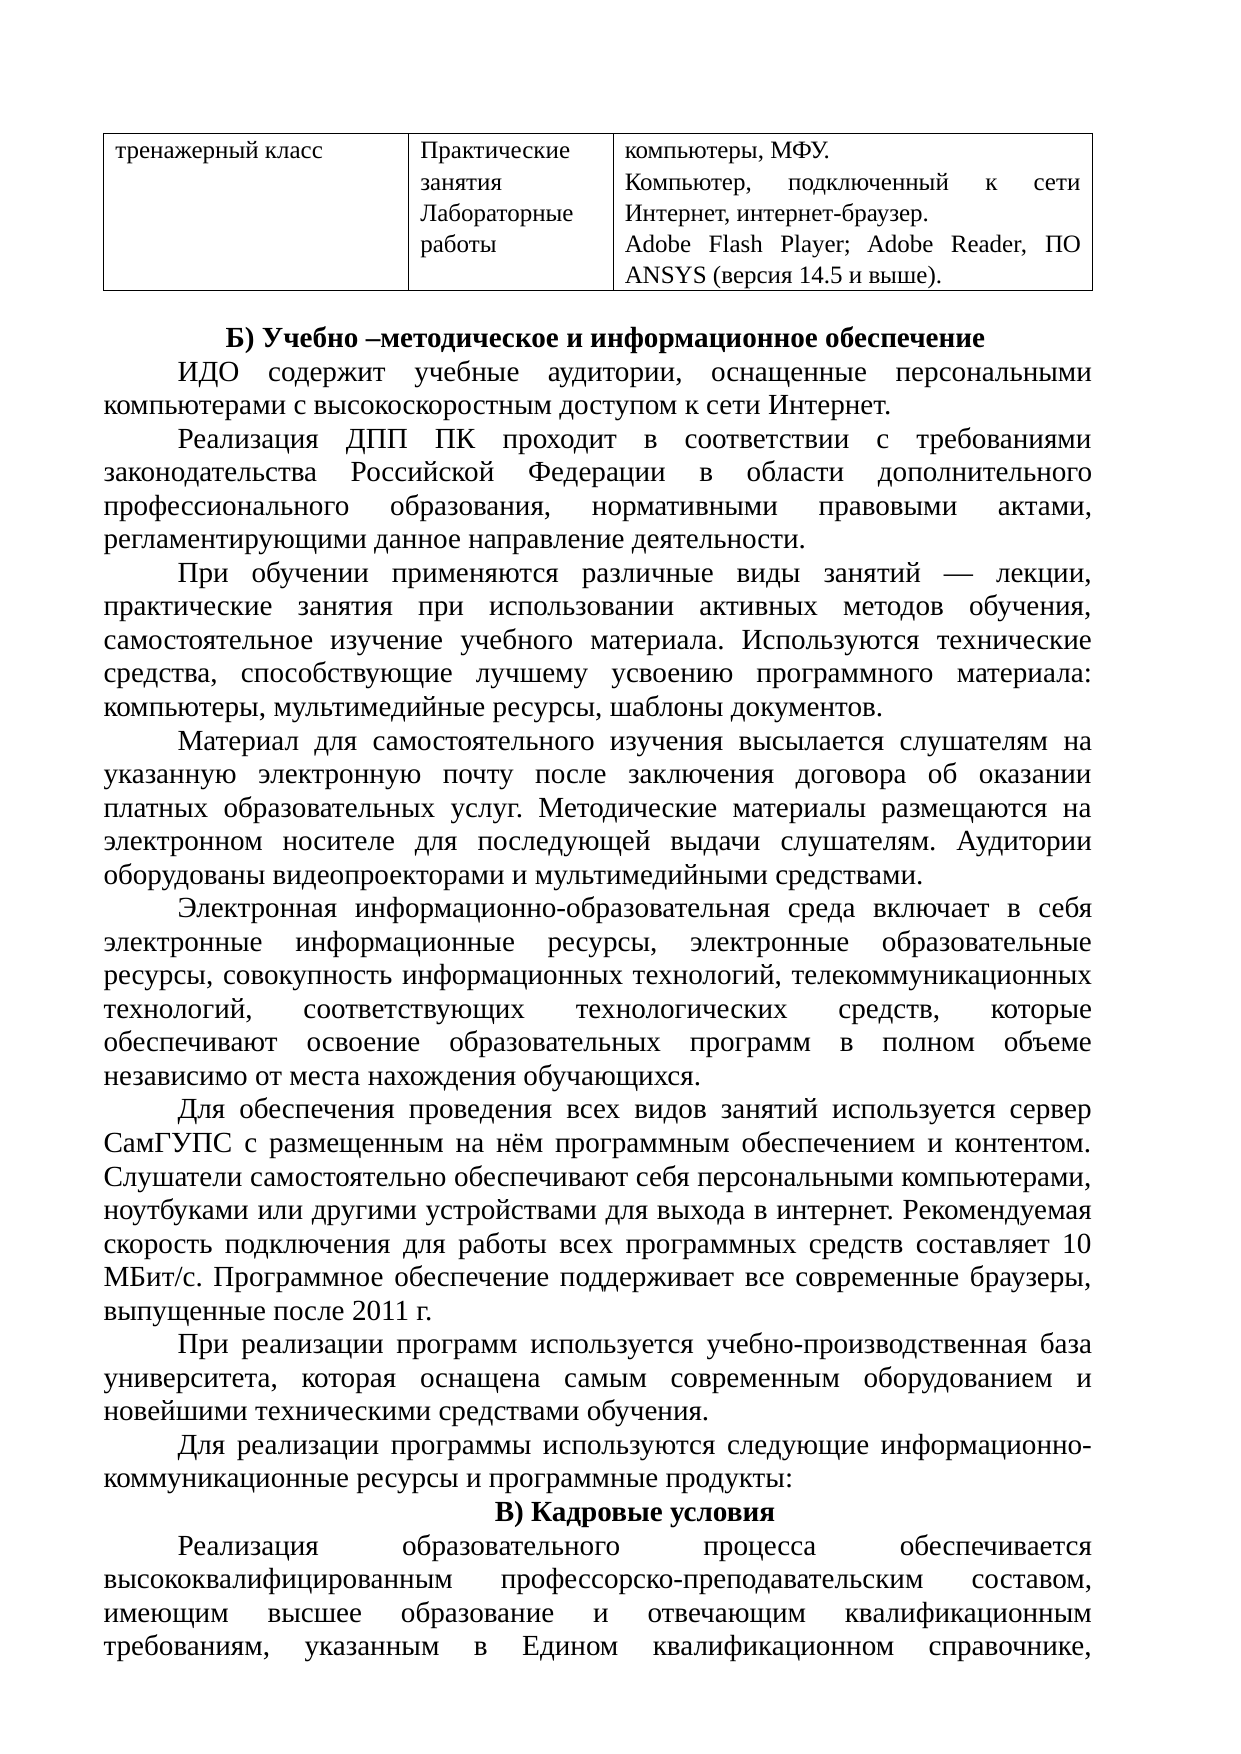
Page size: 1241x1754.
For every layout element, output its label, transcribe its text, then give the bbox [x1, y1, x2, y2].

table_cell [614, 134, 1092, 290]
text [103, 1528, 1092, 1662]
text При реализации программ используется учебно-производственная база университета, которая оснащена самым современным оборудованием и новейшими техническими средствами обучения. [103, 1326, 1092, 1427]
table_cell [409, 134, 613, 290]
text Б) Учебно –методическое и информационное обеспечение [118, 322, 1092, 354]
text В) Кадровые условия [103, 1494, 1092, 1528]
text Для обеспечения проведения всех видов занятий используется сервер СамГУПС с размещенным на нём программным обеспечением и контентом. Слушатели самостоятельно обеспечивают себя персональными компьютерами, ноутбуками или другими устройствами для выхода в интернет. Рекомендуемая скорость подключения для работы всех программных средств составляет 10 МБит/с. Программное обеспечение поддерживает все современные браузеры, выпущенные после 2011 г. [103, 1092, 1092, 1326]
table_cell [104, 134, 408, 290]
text Материал для самостоятельного изучения высылается слушателям на указанную электронную почту после заключения договора об оказании платных образовательных услуг. Методические материалы размещаются на электронном носителе для последующей выдачи слушателям. Аудитории оборудованы видеопроекторами и мультимедийными средствами. [103, 723, 1092, 890]
text Для реализации программы используются следующие информационно-коммуникационные ресурсы и программные продукты: [103, 1427, 1092, 1494]
text Реализация ДПП ПК проходит в соответствии с требованиями законодательства Российской Федерации в области дополнительного профессионального образования, нормативными правовыми актами, регламентирующими данное направление деятельности. [103, 421, 1092, 555]
text Электронная информационно-образовательная среда включает в себя электронные информационные ресурсы, электронные образовательные ресурсы, совокупность информационных технологий, телекоммуникационных технологий, соответствующих технологических средств, которые обеспечивают освоение образовательных программ в полном объеме независимо от места нахождения обучающихся. [103, 890, 1092, 1092]
text При обучении применяются различные виды занятий — лекции, практические занятия при использовании активных методов обучения, самостоятельное изучение учебного материала. Используются технические средства, способствующие лучшему усвоению программного материала: компьютеры, мультимедийные ресурсы, шаблоны документов. [103, 555, 1092, 723]
text ИДО содержит учебные аудитории, оснащенные персональными компьютерами с высокоскоростным доступом к сети Интернет. [103, 354, 1092, 421]
